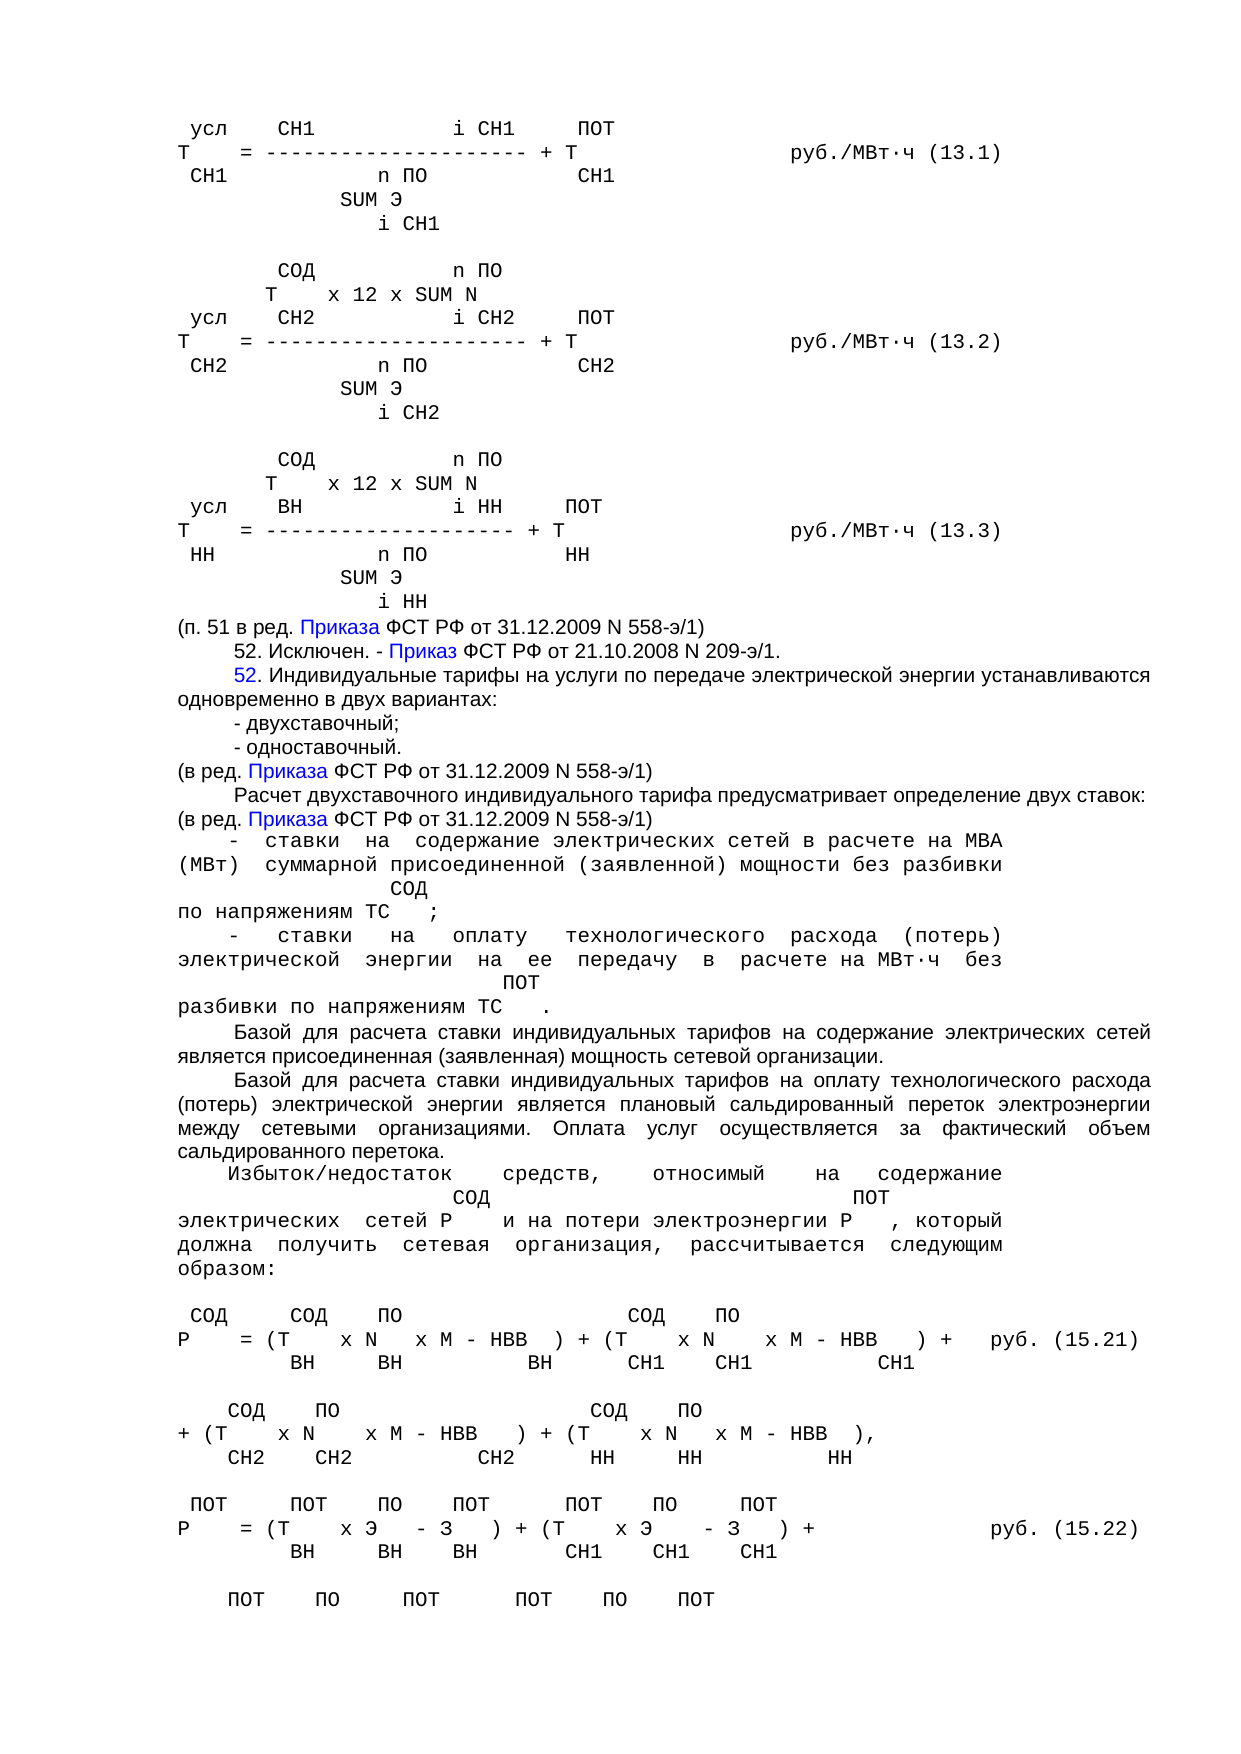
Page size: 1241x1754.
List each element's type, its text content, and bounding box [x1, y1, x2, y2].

text Базой для расчета ставки индивидуальных тарифов на содержание электрических сетей является присоединенная (заявленная) мощность сетевой организации. [177, 1019, 1152, 1067]
text - ставки на оплату технологического расхода (потерь) [177, 925, 1152, 948]
text Расчет двухставочного индивидуального тарифа предусматривает определение двух ставок: [177, 782, 1152, 806]
text СОД n ПО [177, 260, 1152, 284]
text СОД ПОТ [177, 1187, 1152, 1211]
text СН2 n ПО СН2 [177, 354, 1152, 378]
text электрической энергии на ее передачу в расчете на МВт·ч без [177, 948, 1152, 972]
text усл СН2 i СН2 ПОТ [177, 307, 1152, 331]
text 52. Исключен. - Приказ ФСТ РФ от 21.10.2008 N 209-э/1. [177, 639, 1152, 663]
text Р = (Т x N x М - НВВ ) + (Т x N x М - НВВ ) + руб. (15.21) [177, 1329, 1152, 1352]
text Т x 12 x SUM N [177, 473, 1152, 496]
text SUM Э [177, 189, 1152, 213]
text SUM Э [177, 378, 1152, 402]
text + (Т x N x М - НВВ ) + (Т x N x М - НВВ ), [177, 1423, 1152, 1447]
text - одноставочный. [177, 734, 1152, 758]
text СН1 n ПО СН1 [177, 165, 1152, 189]
text образом: [177, 1258, 1152, 1281]
text (МВт) суммарной присоединенной (заявленной) мощности без разбивки [177, 854, 1152, 878]
text должна получить сетевая организация, рассчитывается следующим [177, 1234, 1152, 1258]
text (в ред. Приказа ФСТ РФ от 31.12.2009 N 558-э/1) [177, 806, 1152, 830]
text СН2 СН2 СН2 НН НН НН [177, 1447, 1152, 1471]
text разбивки по напряжениям ТС . [177, 996, 1152, 1019]
text ВН ВН ВН СН1 СН1 СН1 [177, 1352, 1152, 1376]
text Р = (Т x Э - З ) + (Т x Э - З ) + руб. (15.22) [177, 1518, 1152, 1542]
text 52. Индивидуальные тарифы на услуги по передаче электрической энергии устанавливаются одновременно в двух вариантах: [177, 663, 1152, 711]
text СОД СОД ПО СОД ПО [177, 1305, 1152, 1329]
text НН n ПО НН [177, 544, 1152, 567]
text ВН ВН ВН СН1 СН1 СН1 [177, 1542, 1152, 1565]
text i СН2 [177, 402, 1152, 426]
text ПОТ [177, 972, 1152, 996]
text Т x 12 x SUM N [177, 284, 1152, 307]
text Т = --------------------- + Т руб./МВт·ч (13.2) [177, 331, 1152, 354]
text (в ред. Приказа ФСТ РФ от 31.12.2009 N 558-э/1) [177, 758, 1152, 782]
text (п. 51 в ред. Приказа ФСТ РФ от 31.12.2009 N 558-э/1) [177, 615, 1152, 639]
text по напряжениям ТС ; [177, 901, 1152, 925]
text Т = --------------------- + Т руб./МВт·ч (13.1) [177, 142, 1152, 165]
text СОД n ПО [177, 449, 1152, 473]
text усл ВН i НН ПОТ [177, 496, 1152, 520]
text i НН [177, 591, 1152, 615]
text ПОТ ПО ПОТ ПОТ ПО ПОТ [177, 1589, 1152, 1612]
text Т = -------------------- + Т руб./МВт·ч (13.3) [177, 520, 1152, 544]
text SUM Э [177, 567, 1152, 591]
text ПОТ ПОТ ПО ПОТ ПОТ ПО ПОТ [177, 1494, 1152, 1518]
text Избыток/недостаток средств, относимый на содержание [177, 1163, 1152, 1187]
text Базой для расчета ставки индивидуальных тарифов на оплату технологического расхода (потерь) электрической энергии является плановый сальдированный переток электроэнергии между сетевыми организациями. Оплата услуг осуществляется за фактический объем сальдированного перетока. [177, 1067, 1152, 1163]
text i СН1 [177, 213, 1152, 236]
text СОД [177, 878, 1152, 901]
text электрических сетей Р и на потери электроэнергии Р , который [177, 1211, 1152, 1234]
text СОД ПО СОД ПО [177, 1400, 1152, 1423]
text - двухставочный; [177, 711, 1152, 734]
text усл СН1 i СН1 ПОТ [177, 118, 1152, 142]
text - ставки на содержание электрических сетей в расчете на МВА [177, 830, 1152, 854]
